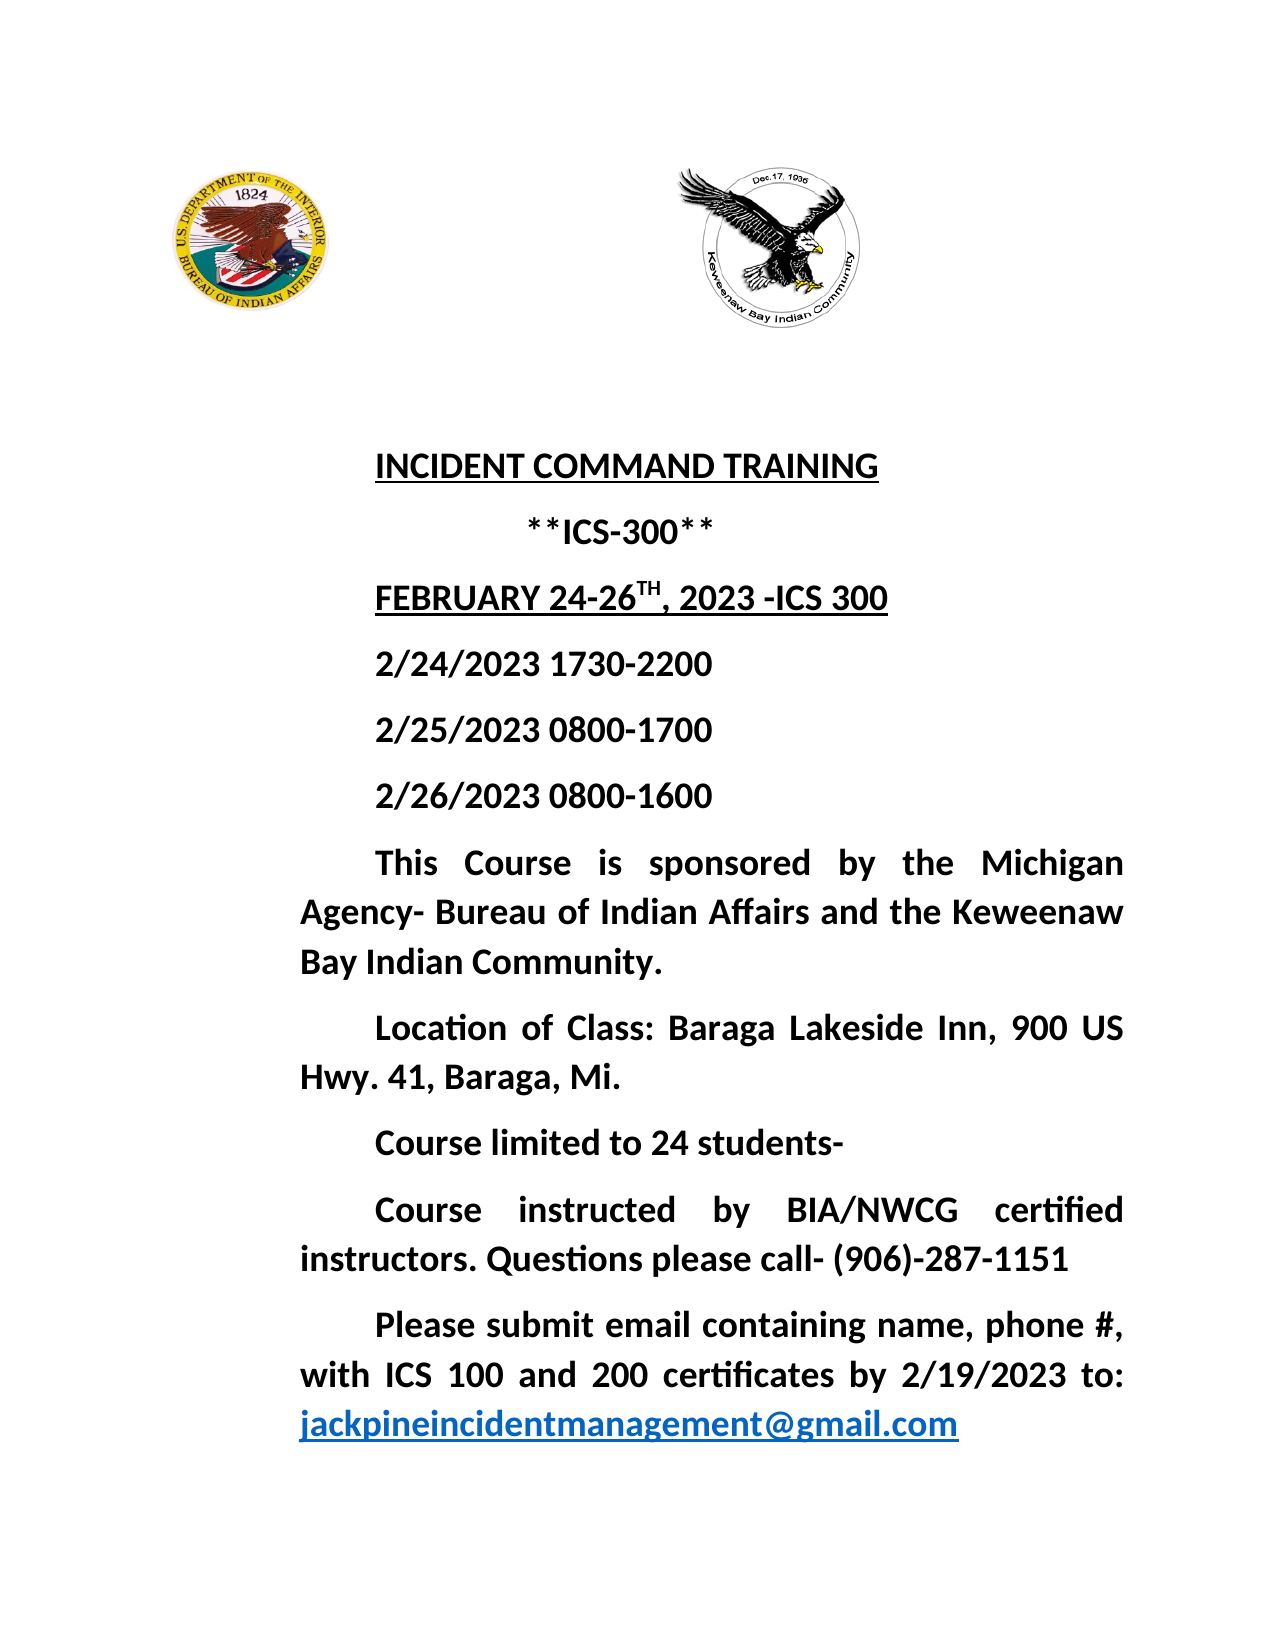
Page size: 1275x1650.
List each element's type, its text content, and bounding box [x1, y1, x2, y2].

text Please submit email containing name, phone #, with ICS 100 and 200 certificates by 2/19/2023 to: jackpineincidentmanagement@gmail.com [300, 1301, 1125, 1446]
picture [675, 162, 861, 330]
picture [150, 150, 348, 330]
text This Course is sponsored by the Michigan Agency- Bureau of Indian Affairs and the Keweenaw Bay Indian Community. [300, 839, 1125, 983]
text Course instructed by BIA/NWCG certified instructors. Questions please call- (906)-287-1151 [300, 1186, 1125, 1281]
text 2/25/2023 0800-1700 [300, 706, 1125, 752]
text FEBRUARY 24-26TH, 2023 -ICS 300 [300, 574, 1125, 620]
text **ICS-300** [450, 508, 1125, 554]
text 2/26/2023 0800-1600 [300, 772, 1125, 818]
text INCIDENT COMMAND TRAINING [300, 442, 1125, 488]
text Location of Class: Baraga Lakeside Inn, 900 US Hwy. 41, Baraga, Mi. [300, 1004, 1125, 1099]
text Course limited to 24 students- [300, 1119, 1125, 1165]
text 2/24/2023 1730-2200 [300, 640, 1125, 686]
